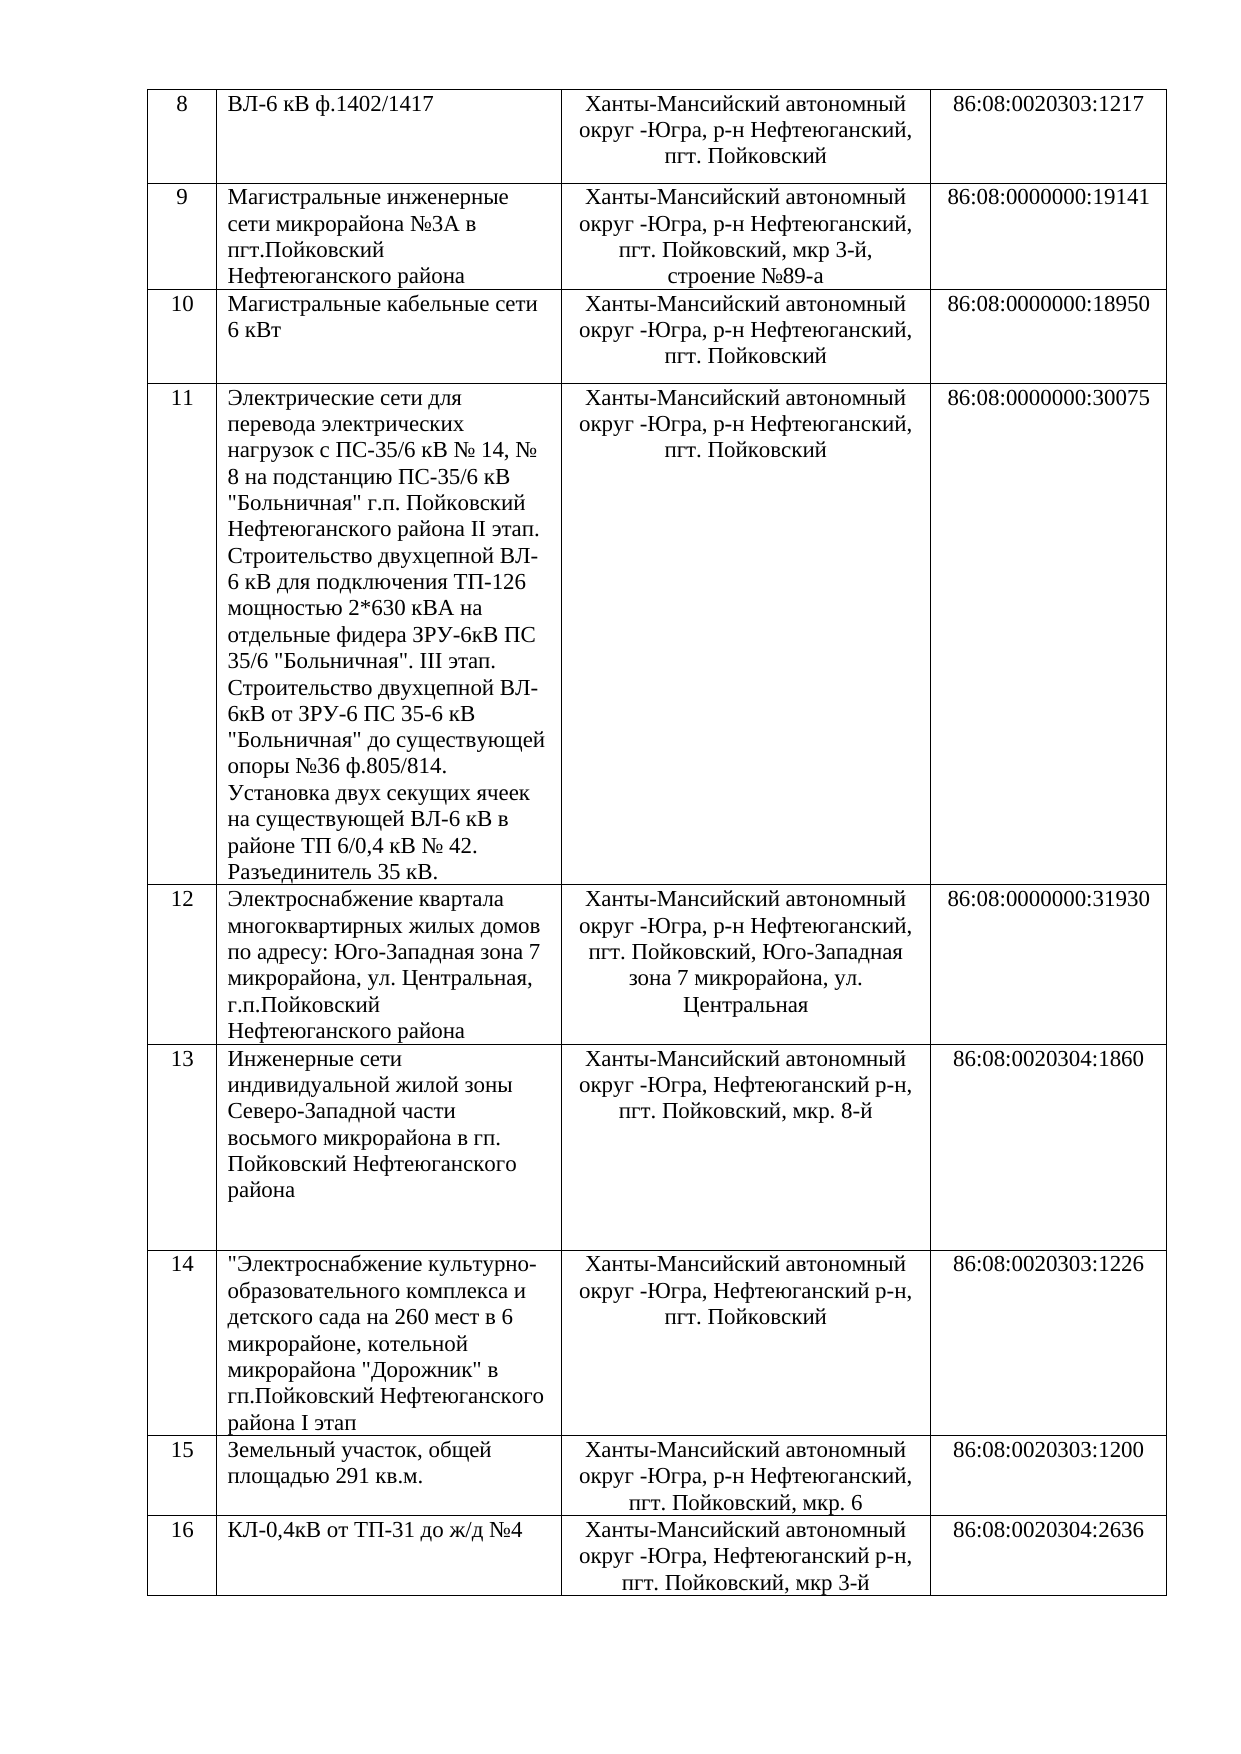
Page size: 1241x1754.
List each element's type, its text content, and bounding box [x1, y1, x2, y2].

table_cell 13 [148, 1045, 216, 1249]
table_cell Магистральные инженерные сети микрорайона №3А в пгт.Пойковский Нефтеюганского района [217, 184, 561, 289]
table_cell 12 [148, 885, 216, 1043]
table_cell Ханты-Мансийский автономный округ -Югра, Нефтеюганский р-н, пгт. Пойковский, мкр. 8-й [562, 1045, 930, 1249]
table_cell Ханты-Мансийский автономный округ -Югра, р-н Нефтеюганский, пгт. Пойковский, мкр 3-й, строение №89-а [562, 184, 930, 289]
table_cell Земельный участок, общей площадью 291 кв.м. [217, 1436, 561, 1515]
table_cell 86:08:0000000:18950 [931, 290, 1166, 383]
table_cell 86:08:0000000:31930 [931, 885, 1166, 1043]
table_cell 86:08:0020304:2636 [931, 1516, 1166, 1595]
table_cell Инженерные сети индивидуальной жилой зоны Северо-Западной части восьмого микрорайона в гп. Пойковский Нефтеюганского района [217, 1045, 561, 1249]
table_cell 14 [148, 1251, 216, 1435]
table_cell Ханты-Мансийский автономный округ -Югра, р-н Нефтеюганский, пгт. Пойковский [562, 384, 930, 884]
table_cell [562, 1516, 930, 1595]
table_cell ВЛ-6 кВ ф.1402/1417 [217, 90, 561, 182]
table_cell Электроснабжение квартала многоквартирных жилых домов по адресу: Юго-Западная зона 7 микрорайона, ул. Центральная, г.п.Пойковский Нефтеюганского района [217, 885, 561, 1043]
table_cell Ханты-Мансийский автономный округ -Югра, р-н Нефтеюганский, пгт. Пойковский, Юго-Западная зона 7 микрорайона, ул. Центральная [562, 885, 930, 1043]
table_cell 86:08:0020303:1217 [931, 90, 1166, 182]
table_cell КЛ-0,4кВ от ТП-31 до ж/д №4 [217, 1516, 561, 1595]
table_cell 86:08:0020303:1226 [931, 1251, 1166, 1435]
table_cell Ханты-Мансийский автономный округ -Югра, р-н Нефтеюганский, пгт. Пойковский [562, 290, 930, 383]
table_cell 11 [148, 384, 216, 884]
table_cell Ханты-Мансийский автономный округ -Югра, р-н Нефтеюганский, пгт. Пойковский, мкр. 6 [562, 1436, 930, 1515]
table_cell 16 [148, 1516, 216, 1595]
table_cell 10 [148, 290, 216, 383]
table_cell 86:08:0020304:1860 [931, 1045, 1166, 1249]
table_cell 86:08:0020303:1200 [931, 1436, 1166, 1515]
table_cell 9 [148, 184, 216, 289]
table_cell 86:08:0000000:30075 [931, 384, 1166, 884]
table_cell 15 [148, 1436, 216, 1515]
table_cell Ханты-Мансийский автономный округ -Югра, Нефтеюганский р-н, пгт. Пойковский [562, 1251, 930, 1435]
table_cell Электрические сети для перевода электрических нагрузок с ПС-35/6 кВ № 14, № 8 на подстанцию ПС-35/6 кВ "Больничная" г.п. Пойковский Нефтеюганского района II этап. Строительство двухцепной ВЛ-6 кВ для подключения ТП-126 мощностью 2*630 кВА на отдельные фидера ЗРУ-6кВ ПС 35/6 "Больничная". III этап. Строительство двухцепной ВЛ-6кВ от ЗРУ-6 ПС 35-6 кВ "Больничная" до существующей опоры №36 ф.805/814. Установка двух секущих ячеек на существующей ВЛ-6 кВ в районе ТП 6/0,4 кВ № 42. Разъединитель 35 кВ. [217, 384, 561, 884]
table_cell 86:08:0000000:19141 [931, 184, 1166, 289]
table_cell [562, 90, 930, 182]
table_cell 8 [148, 90, 216, 182]
table_cell Магистральные кабельные сети 6 кВт [217, 290, 561, 383]
table_cell "Электроснабжение культурно-образовательного комплекса и детского сада на 260 мест в 6 микрорайоне, котельной микрорайона "Дорожник" в гп.Пойковский Нефтеюганского района I этап [217, 1251, 561, 1435]
